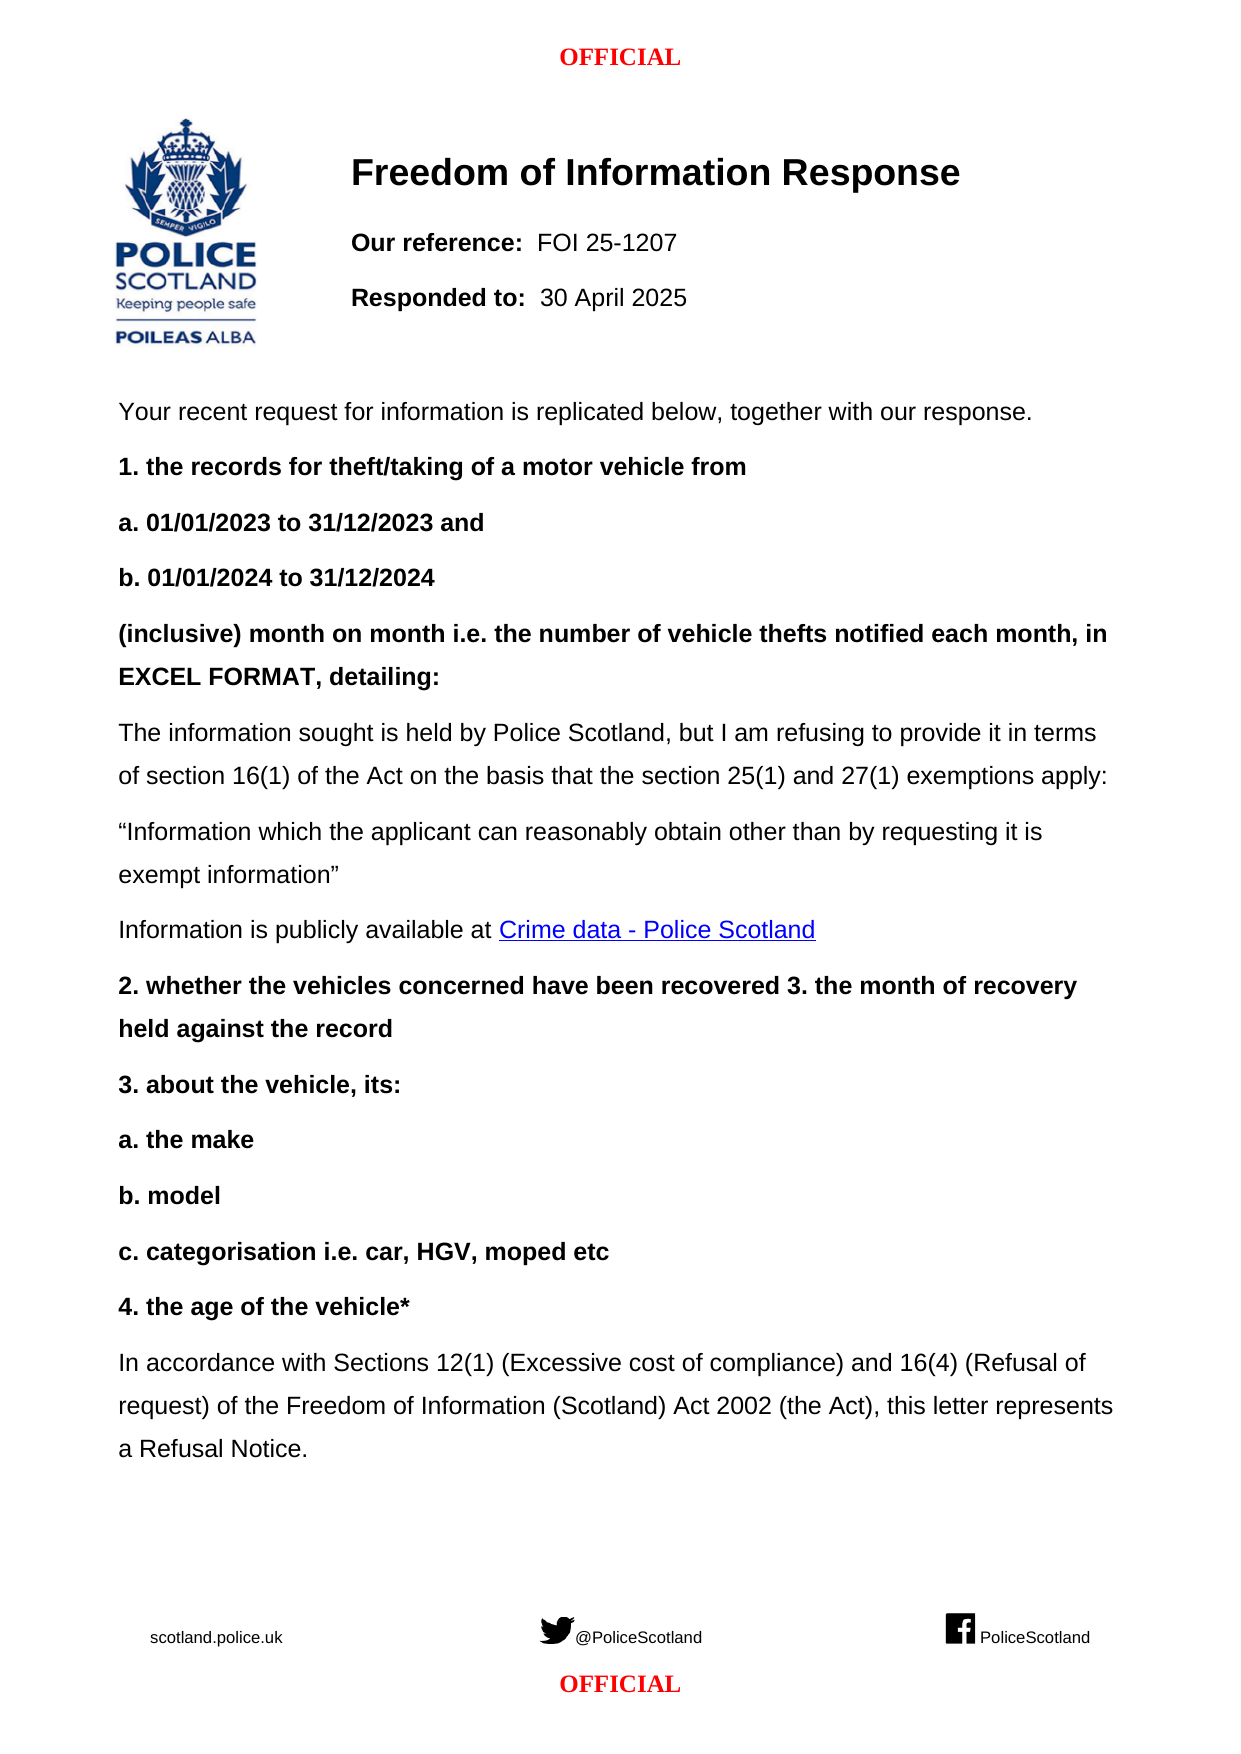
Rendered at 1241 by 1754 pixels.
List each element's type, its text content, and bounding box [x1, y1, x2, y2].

subtitle 3. about the vehicle, its: [118, 1069, 1122, 1098]
subtitle b. model [118, 1181, 1122, 1209]
subtitle 1. the records for theft/taking of a motor vehicle from [118, 452, 1122, 481]
picture [114, 118, 257, 347]
text Your recent request for information is replicated below, together with our response. [118, 396, 1122, 425]
subtitle a. the make [118, 1125, 1122, 1154]
text The information sought is held by Police Scotland, but I am refusing to provide it in terms of section 16(1) of the Act on the basis that the section 25(1) and 27(1) exemptions apply: [118, 718, 1122, 789]
subtitle b. 01/01/2024 to 31/12/2024 [118, 563, 1122, 592]
picture [538, 1617, 575, 1644]
subtitle 2. whether the vehicles concerned have been recovered 3. the month of recovery held against the record [118, 971, 1122, 1043]
subtitle a. 01/01/2023 to 31/12/2023 and [118, 508, 1122, 536]
text Information is publicly available at Crime data - Police Scotland [118, 915, 1122, 944]
table_header Freedom of Information Response Our reference: FOI 25-1207 Responded to: 30 April 2025 [340, 118, 1121, 384]
picture [945, 1613, 976, 1644]
subtitle 4. the age of the vehicle* [118, 1292, 1122, 1321]
text In accordance with Sections 12(1) (Excessive cost of compliance) and 16(4) (Refusal of request) of the Freedom of Information (Scotland) Act 2002 (the Act), this letter represents a Refusal Notice. [118, 1348, 1122, 1463]
subtitle c. categorisation i.e. car, HGV, moped etc [118, 1236, 1122, 1265]
table_header [103, 118, 339, 384]
subtitle (inclusive) month on month i.e. the number of vehicle thefts notified each month, in EXCEL FORMAT, detailing: [118, 619, 1122, 691]
text “Information which the applicant can reasonably obtain other than by requesting it is exempt information” [118, 816, 1122, 888]
